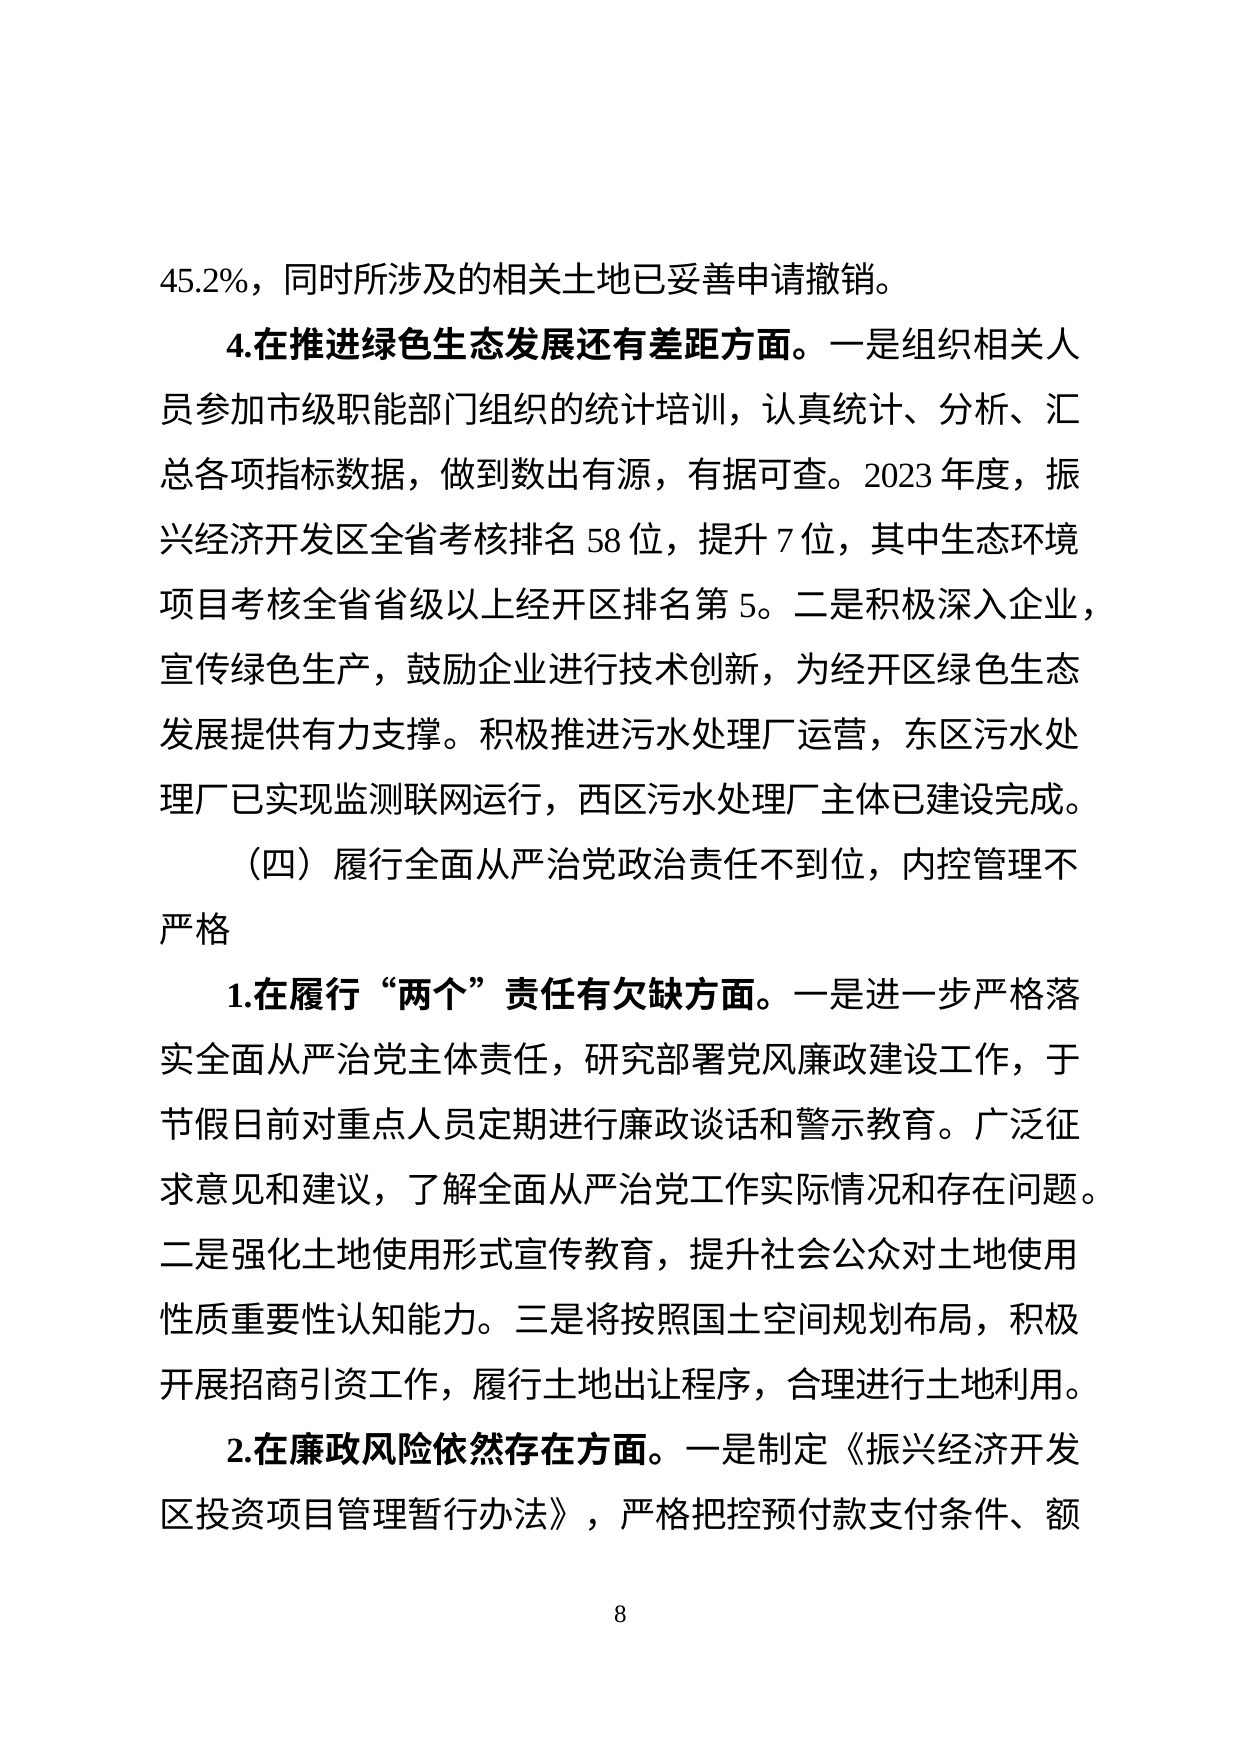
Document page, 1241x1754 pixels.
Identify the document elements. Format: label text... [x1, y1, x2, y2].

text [159, 245, 1081, 310]
text （四）履行全面从严治党政治责任不到位，内控管理不严格 [159, 830, 1081, 960]
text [159, 1415, 1081, 1545]
text 4.在推进绿色生态发展还有差距方面。一是组织相关人员参加市级职能部门组织的统计培训，认真统计、分析、汇总各项指标数据，做到数出有源，有据可查。2023年度，振兴经济开发区全省考核排名58位，提升7位，其中生态环境项目考核全省省级以上经开区排名第5。二是积极深入企业，宣传绿色生产，鼓励企业进行技术创新，为经开区绿色生态发展提供有力支撑。积极推进污水处理厂运营，东区污水处理厂已实现监测联网运行，西区污水处理厂主体已建设完成。 [159, 310, 1081, 830]
list 1.在履行“两个”责任有欠缺方面。一是进一步严格落实全面从严治党主体责任，研究部署党风廉政建设工作，于节假日前对重点人员定期进行廉政谈话和警示教育。广泛征求意见和建议，了解全面从严治党工作实际情况和存在问题。二是强化土地使用形式宣传教育，提升社会公众对土地使用性质重要性认知能力。三是将按照国土空间规划布局，积极开展招商引资工作，履行土地出让程序，合理进行土地利用。 [159, 960, 1081, 1415]
